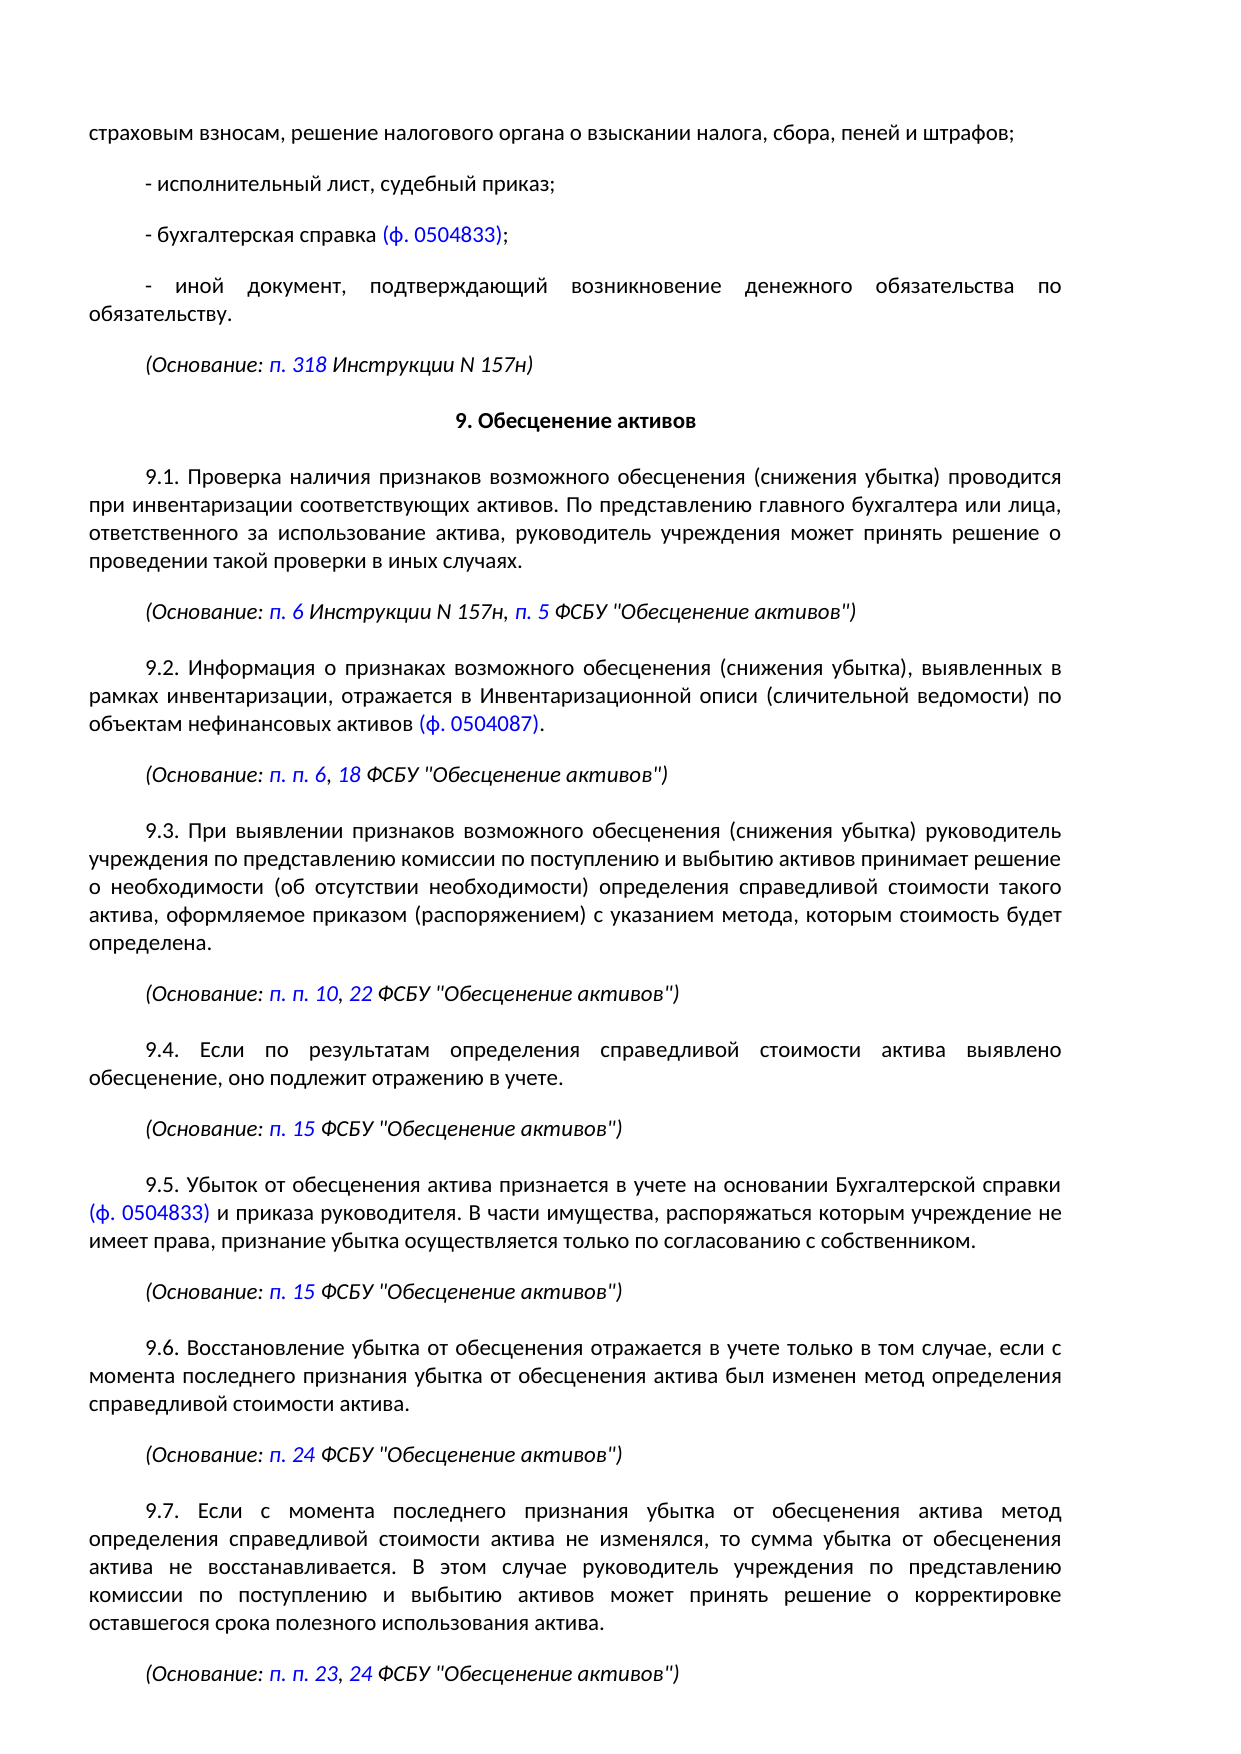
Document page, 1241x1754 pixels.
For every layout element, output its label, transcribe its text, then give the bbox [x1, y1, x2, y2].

text (Основание: п. 24 ФСБУ "Обесценение активов") [88, 1440, 1063, 1468]
text - бухгалтерская справка (ф. 0504833); [88, 220, 1063, 248]
text 9.2. Информация о признаках возможного обесценения (снижения убытка), выявленных в рамках инвентаризации, отражается в Инвентаризационной описи (сличительной ведомости) по объектам нефинансовых активов (ф. 0504087). [88, 653, 1063, 737]
text (Основание: п. п. 23, 24 ФСБУ "Обесценение активов") [88, 1659, 1063, 1687]
text 9.6. Восстановление убытка от обесценения отражается в учете только в том случае, если с момента последнего признания убытка от обесценения актива был изменен метод определения справедливой стоимости актива. [88, 1333, 1063, 1417]
text 9.5. Убыток от обесценения актива признается в учете на основании Бухгалтерской справки (ф. 0504833) и приказа руководителя. В части имущества, распоряжаться которым учреждение не имеет права, признание убытка осуществляется только по согласованию с собственником. [88, 1170, 1063, 1254]
text (Основание: п. 15 ФСБУ "Обесценение активов") [88, 1114, 1063, 1142]
text (Основание: п. п. 6, 18 ФСБУ "Обесценение активов") [88, 760, 1063, 788]
text 9. Обесценение активов [88, 406, 1063, 434]
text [88, 118, 1063, 146]
text 9.4. Если по результатам определения справедливой стоимости актива выявлено обесценение, оно подлежит отражению в учете. [88, 1035, 1063, 1091]
text (Основание: п. 318 Инструкции N 157н) [88, 350, 1063, 378]
text (Основание: п. п. 10, 22 ФСБУ "Обесценение активов") [88, 979, 1063, 1007]
text 9.3. При выявлении признаков возможного обесценения (снижения убытка) руководитель учреждения по представлению комиссии по поступлению и выбытию активов принимает решение о необходимости (об отсутствии необходимости) определения справедливой стоимости такого актива, оформляемое приказом (распоряжением) с указанием метода, которым стоимость будет определена. [88, 816, 1063, 956]
text 9.1. Проверка наличия признаков возможного обесценения (снижения убытка) проводится при инвентаризации соответствующих активов. По представлению главного бухгалтера или лица, ответственного за использование актива, руководитель учреждения может принять решение о проведении такой проверки в иных случаях. [88, 462, 1063, 574]
text - иной документ, подтверждающий возникновение денежного обязательства по обязательству. [88, 271, 1063, 327]
text - исполнительный лист, судебный приказ; [88, 169, 1063, 197]
text 9.7. Если с момента последнего признания убытка от обесценения актива метод определения справедливой стоимости актива не изменялся, то сумма убытка от обесценения актива не восстанавливается. В этом случае руководитель учреждения по представлению комиссии по поступлению и выбытию активов может принять решение о корректировке оставшегося срока полезного использования актива. [88, 1496, 1063, 1636]
text (Основание: п. 15 ФСБУ "Обесценение активов") [88, 1277, 1063, 1305]
text (Основание: п. 6 Инструкции N 157н, п. 5 ФСБУ "Обесценение активов") [88, 597, 1063, 625]
